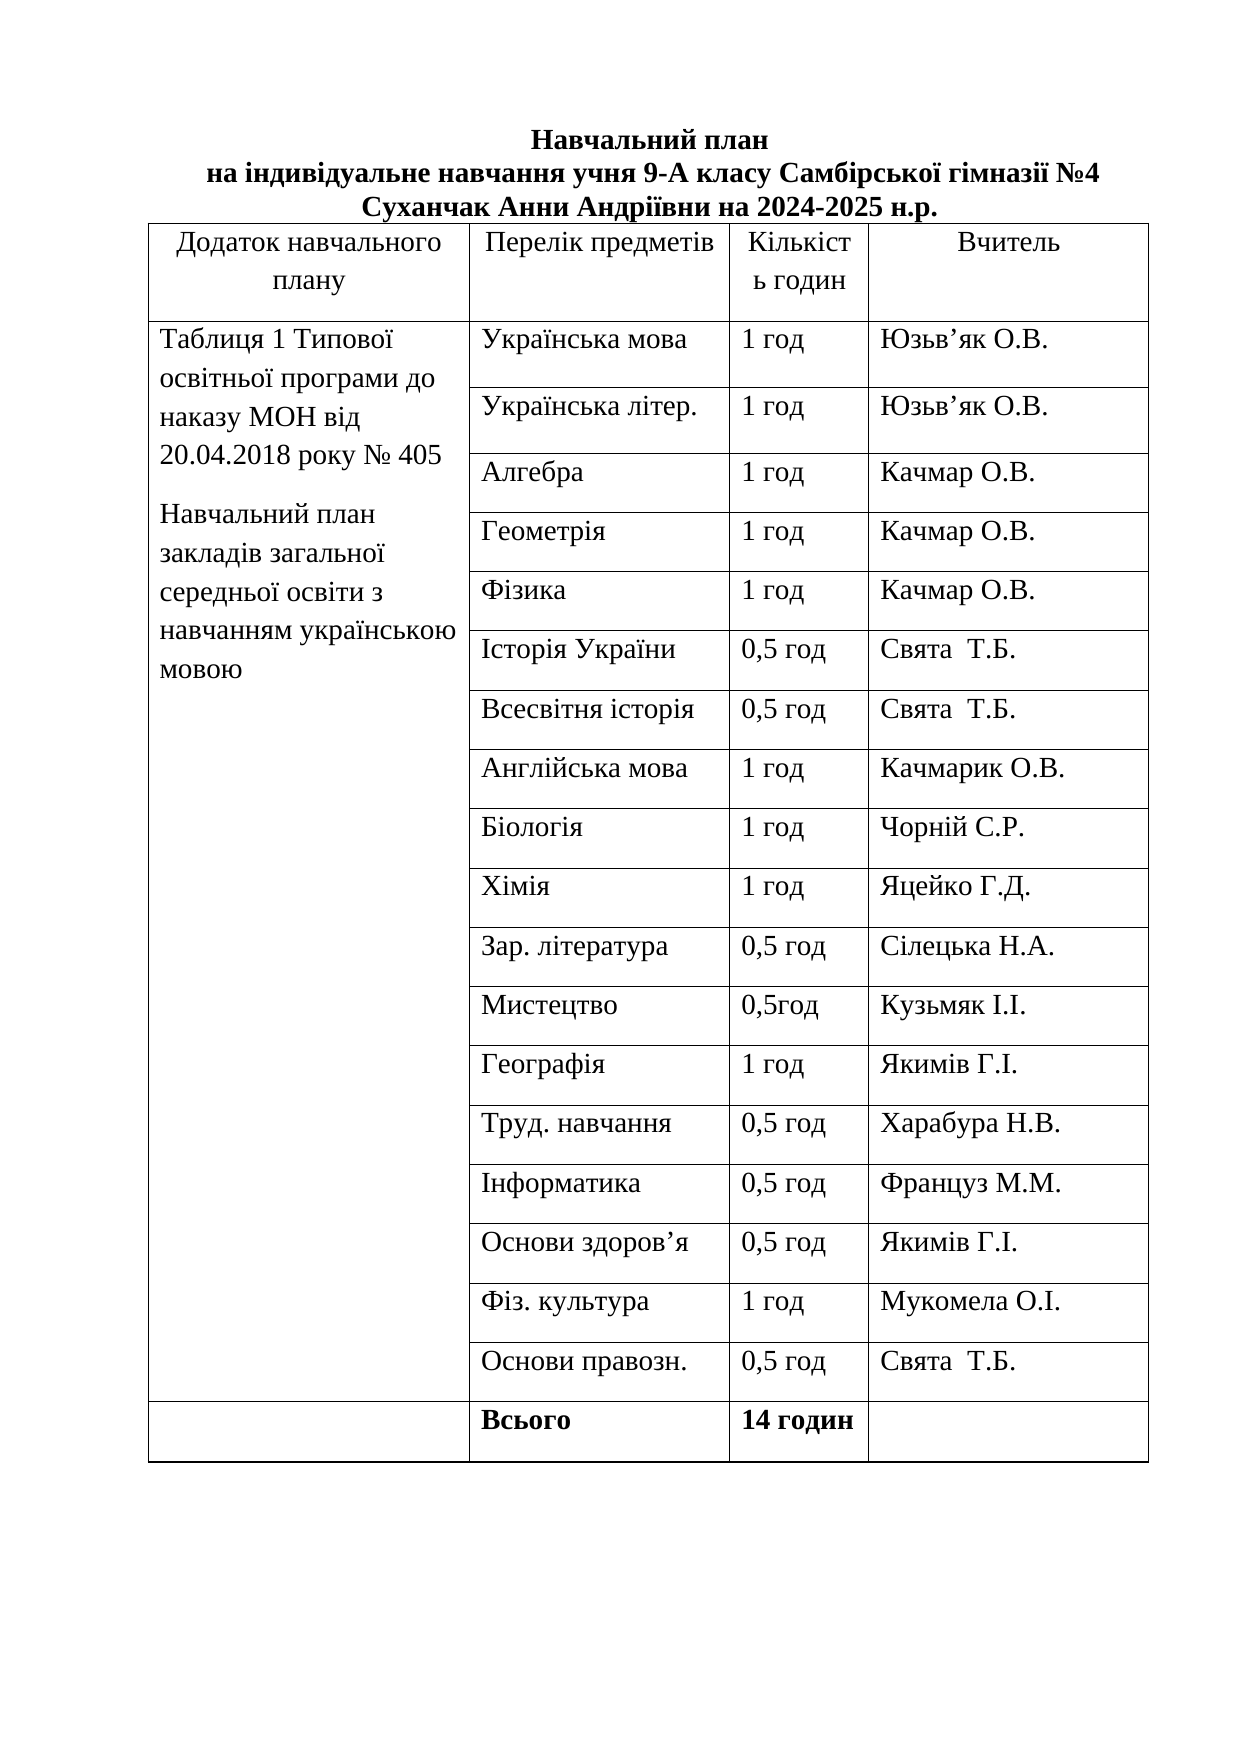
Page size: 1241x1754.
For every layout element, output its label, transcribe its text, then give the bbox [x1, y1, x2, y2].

table_cell [869, 1402, 1148, 1461]
table_cell Англійська мова [470, 750, 729, 808]
table_cell Фіз. культура [470, 1284, 729, 1342]
table_cell Мистецтво [470, 987, 729, 1045]
table_cell 0,5 год [730, 1343, 868, 1401]
table_cell Геометрія [470, 513, 729, 571]
table_cell Свята Т.Б. [869, 1343, 1148, 1401]
table_cell 0,5 год [730, 1224, 868, 1282]
table_cell Всесвітня історія [470, 691, 729, 749]
table_cell Мукомела О.І. [869, 1284, 1148, 1342]
table_cell Чорній С.Р. [869, 809, 1148, 867]
table_cell Якимів Г.І. [869, 1224, 1148, 1282]
table_cell 1 год [730, 388, 868, 453]
table_cell Качмар О.В. [869, 513, 1148, 571]
table_cell 0,5 год [730, 1106, 868, 1164]
table_cell 0,5 год [730, 1165, 868, 1223]
table_cell 0,5 год [730, 691, 868, 749]
table_cell Хімія [470, 869, 729, 927]
table_cell Качмар О.В. [869, 572, 1148, 630]
table_cell 0,5 год [730, 928, 868, 986]
table_cell 1 год [730, 322, 868, 387]
table_cell Алгебра [470, 454, 729, 512]
table_cell Харабура Н.В. [869, 1106, 1148, 1164]
table_header Перелік предметів [470, 224, 729, 321]
table_cell Кузьмяк І.І. [869, 987, 1148, 1045]
table_cell Свята Т.Б. [869, 631, 1148, 690]
table_cell Географія [470, 1046, 729, 1104]
table_cell Всього [470, 1402, 729, 1461]
table_cell Зар. література [470, 928, 729, 986]
text Навчальний план [148, 122, 1152, 156]
table_cell Якимів Г.І. [869, 1046, 1148, 1104]
table_cell 0,5 год [730, 631, 868, 690]
table_cell Інформатика [470, 1165, 729, 1223]
table_cell Основи правозн. [470, 1343, 729, 1401]
table_cell [149, 1402, 469, 1461]
table_cell Юзьв’як О.В. [869, 388, 1148, 453]
table_cell Сілецька Н.А. [869, 928, 1148, 986]
table_cell 14 годин [730, 1402, 868, 1461]
table_cell Качмар О.В. [869, 454, 1148, 512]
table_cell Труд. навчання [470, 1106, 729, 1164]
text на індивідуальне навчання учня 9-А класу Самбірської гімназії №4 [148, 156, 1152, 189]
table_cell Основи здоров’я [470, 1224, 729, 1282]
table_cell 1 год [730, 454, 868, 512]
table_cell 1 год [730, 1046, 868, 1104]
table_cell Фізика [470, 572, 729, 630]
table_cell Українська літер. [470, 388, 729, 453]
table_cell Яцейко Г.Д. [869, 869, 1148, 927]
table_cell Українська мова [470, 322, 729, 387]
table_cell Качмарик О.В. [869, 750, 1148, 808]
table_cell Таблиця 1 Типової освітньої програми до наказу МОН від 20.04.2018 року № 405 Навчальний план закладів загальної середньої освіти з навчанням українською мовою [149, 322, 469, 1401]
table_cell 1 год [730, 1284, 868, 1342]
table_cell Юзьв’як О.В. [869, 322, 1148, 387]
table_cell 1 год [730, 513, 868, 571]
table_header Кількість годин [730, 224, 868, 321]
table_cell 1 год [730, 572, 868, 630]
table_cell 1 год [730, 809, 868, 867]
table_cell 0,5год [730, 987, 868, 1045]
table_cell 1 год [730, 750, 868, 808]
table_header Вчитель [869, 224, 1148, 321]
table_header Додаток навчального плану [149, 224, 469, 321]
table_cell Біологія [470, 809, 729, 867]
table_cell 1 год [730, 869, 868, 927]
table_cell Історія України [470, 631, 729, 690]
text Суханчак Анни Андріївни на 2024-2025 н.р. [148, 189, 1152, 223]
table_cell Свята Т.Б. [869, 691, 1148, 749]
table_cell Француз М.М. [869, 1165, 1148, 1223]
